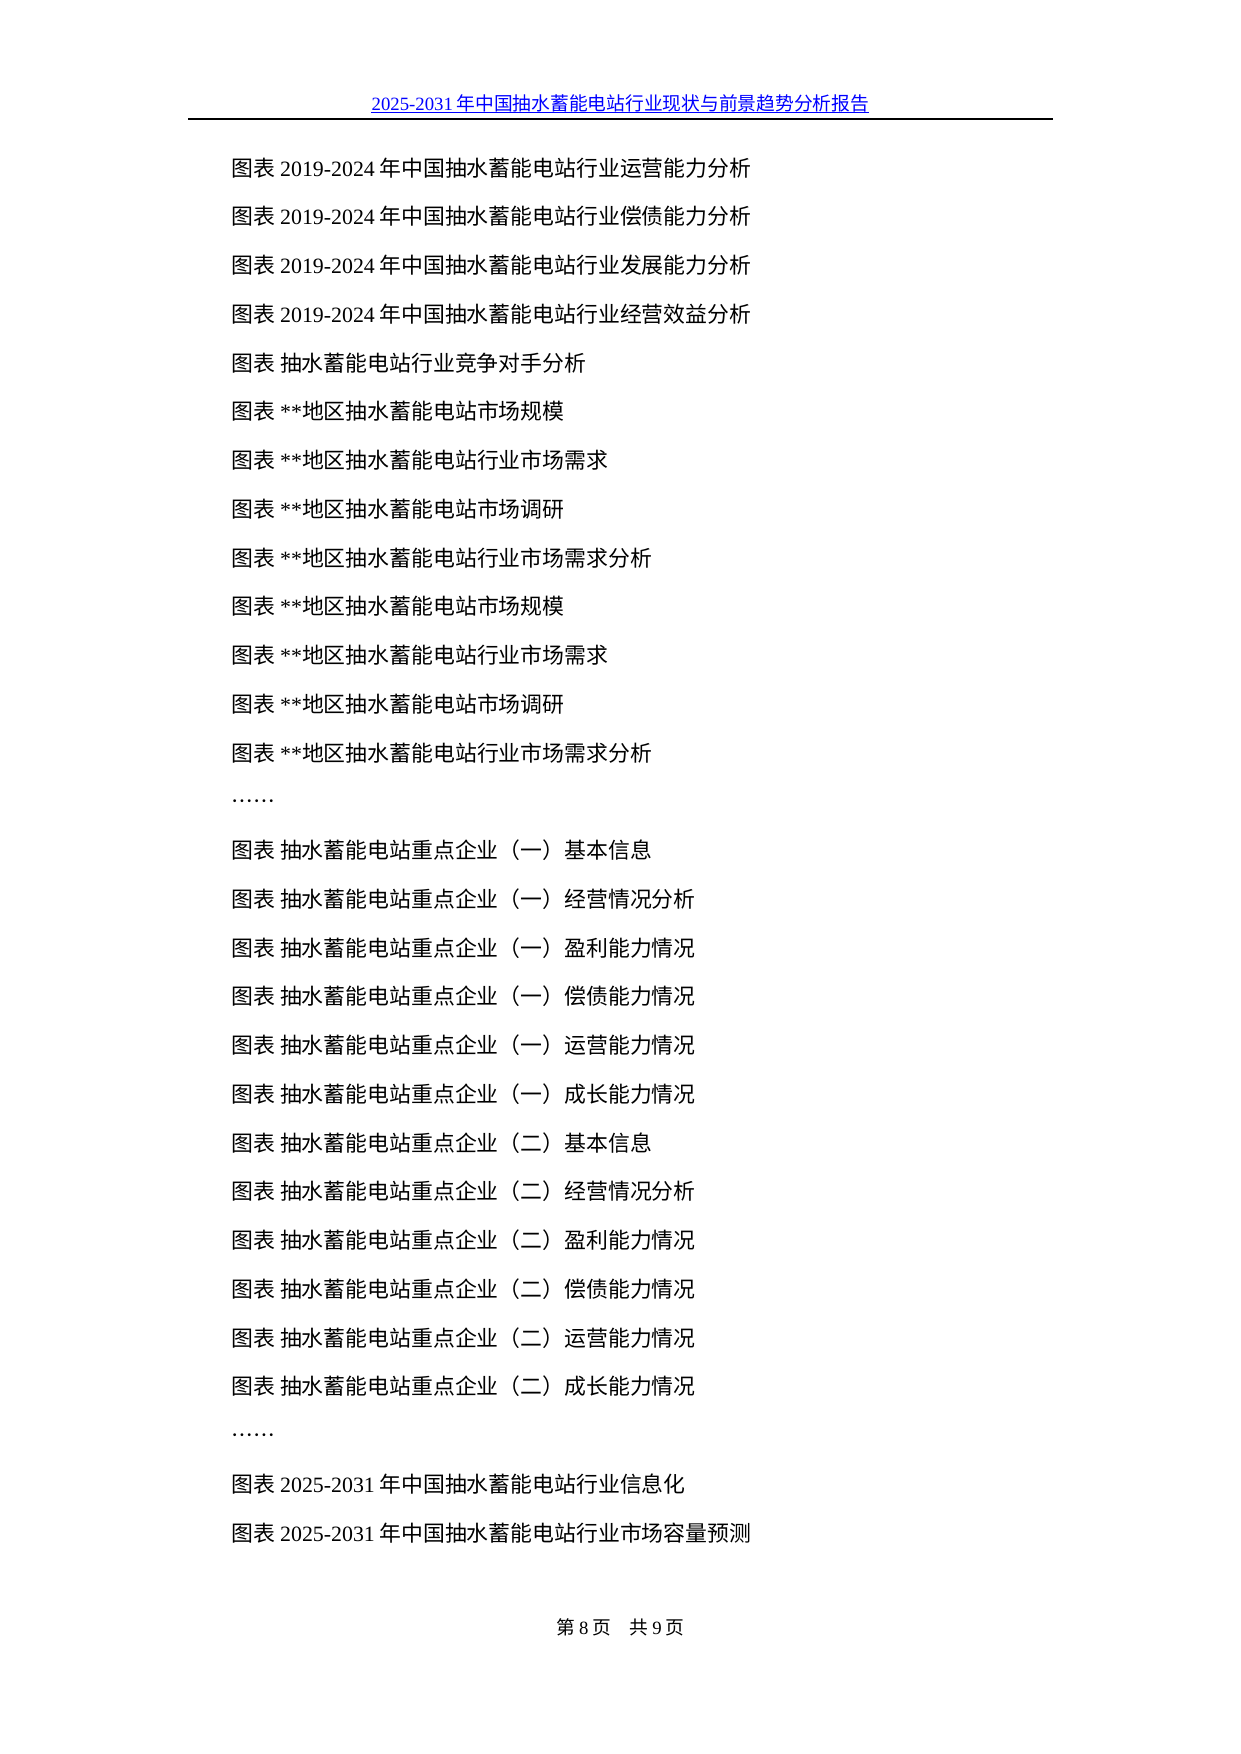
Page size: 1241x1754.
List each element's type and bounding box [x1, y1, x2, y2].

text [187, 150, 1053, 1548]
